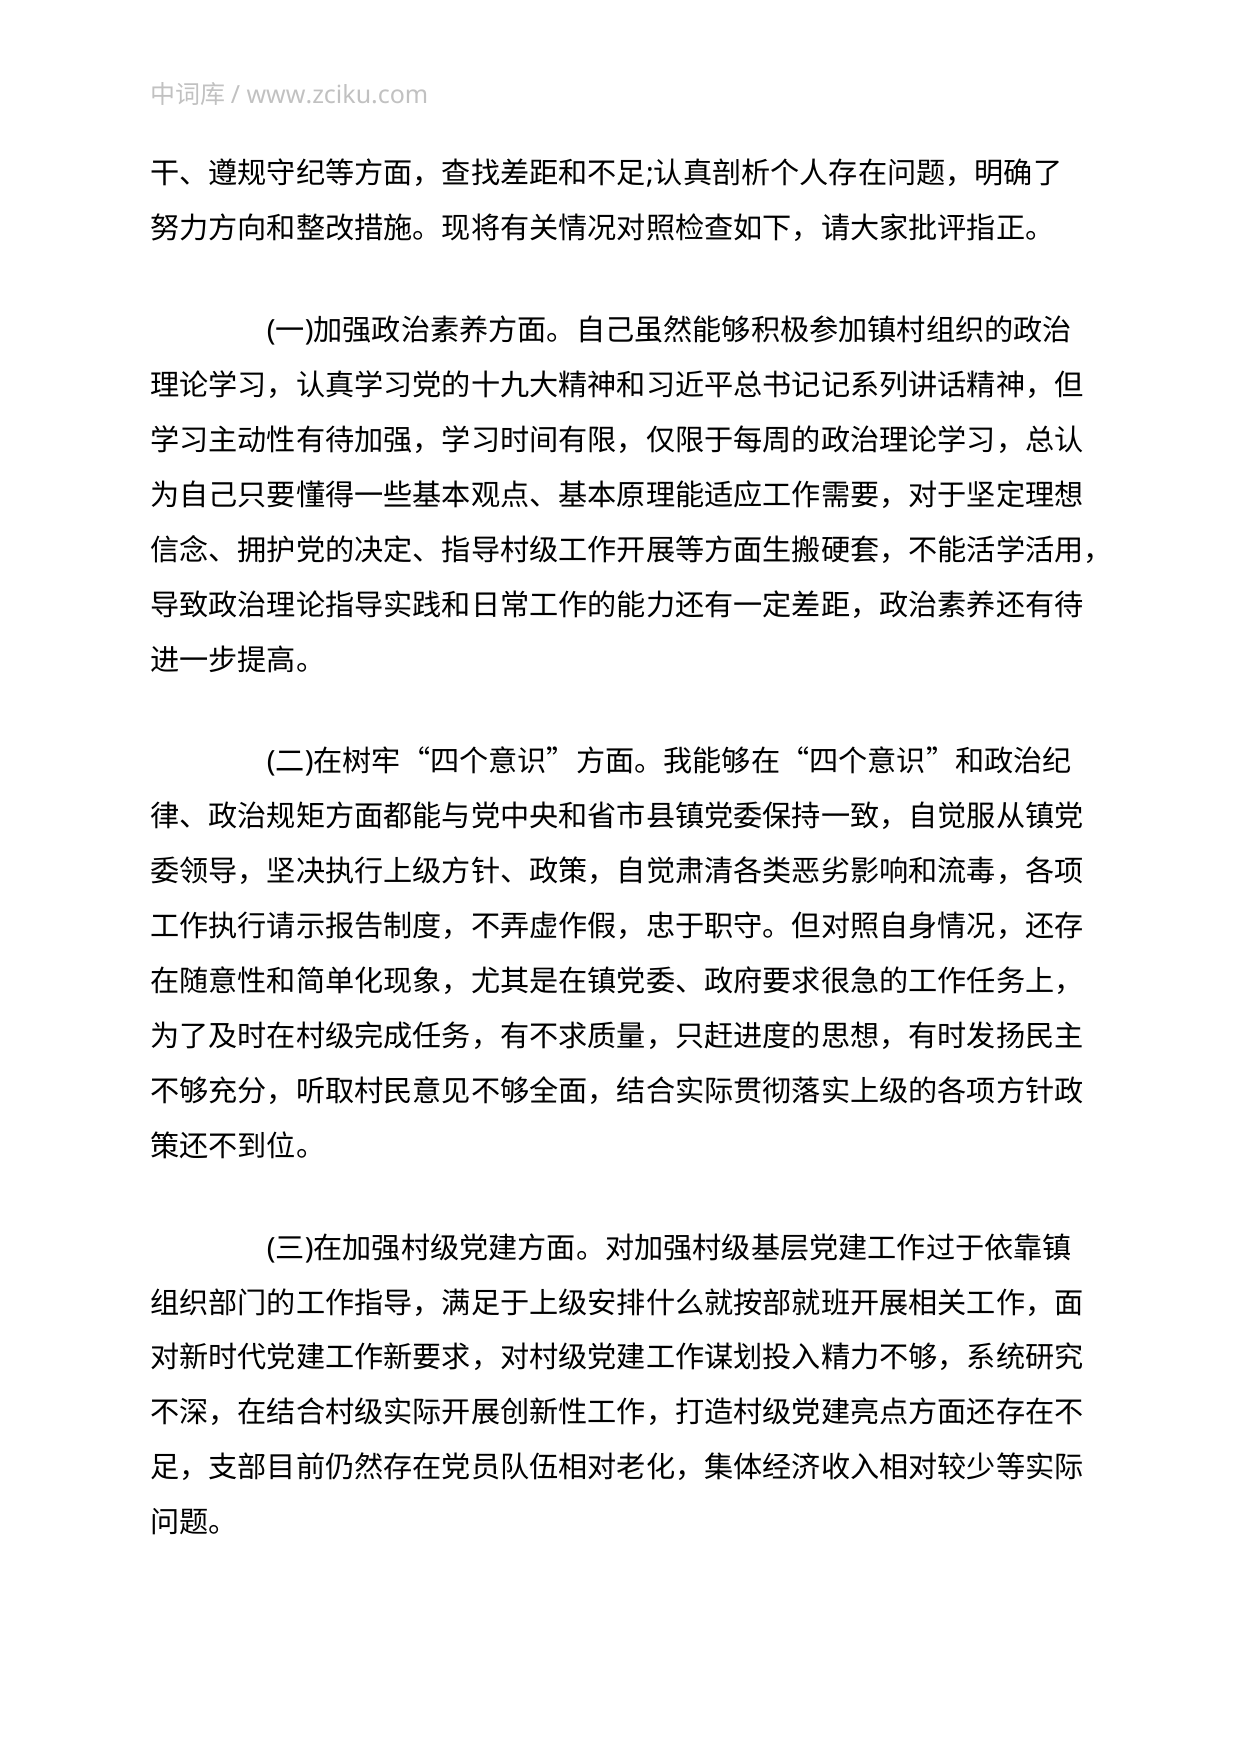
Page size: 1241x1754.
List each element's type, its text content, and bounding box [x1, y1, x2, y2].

text (一)加强政治素养方面。自己虽然能够积极参加镇村组织的政治理论学习，认真学习党的十九大精神和习近平总书记记系列讲话精神，但学习主动性有待加强，学习时间有限，仅限于每周的政治理论学习，总认为自己只要懂得一些基本观点、基本原理能适应工作需要，对于坚定理想信念、拥护党的决定、指导村级工作开展等方面生搬硬套，不能活学活用，导致政治理论指导实践和日常工作的能力还有一定差距，政治素养还有待进一步提高。 [150, 307, 1090, 678]
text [150, 150, 1090, 247]
text (三)在加强村级党建方面。对加强村级基层党建工作过于依靠镇组织部门的工作指导，满足于上级安排什么就按部就班开展相关工作，面对新时代党建工作新要求，对村级党建工作谋划投入精力不够，系统研究不深，在结合村级实际开展创新性工作，打造村级党建亮点方面还存在不足，支部目前仍然存在党员队伍相对老化，集体经济收入相对较少等实际问题。 [150, 1224, 1090, 1541]
text (二)在树牢“四个意识”方面。我能够在“四个意识”和政治纪律、政治规矩方面都能与党中央和省市县镇党委保持一致，自觉服从镇党委领导，坚决执行上级方针、政策，自觉肃清各类恶劣影响和流毒，各项工作执行请示报告制度，不弄虚作假，忠于职守。但对照自身情况，还存在随意性和简单化现象，尤其是在镇党委、政府要求很急的工作任务上，为了及时在村级完成任务，有不求质量，只赶进度的思想，有时发扬民主不够充分，听取村民意见不够全面，结合实际贯彻落实上级的各项方针政策还不到位。 [150, 738, 1090, 1165]
